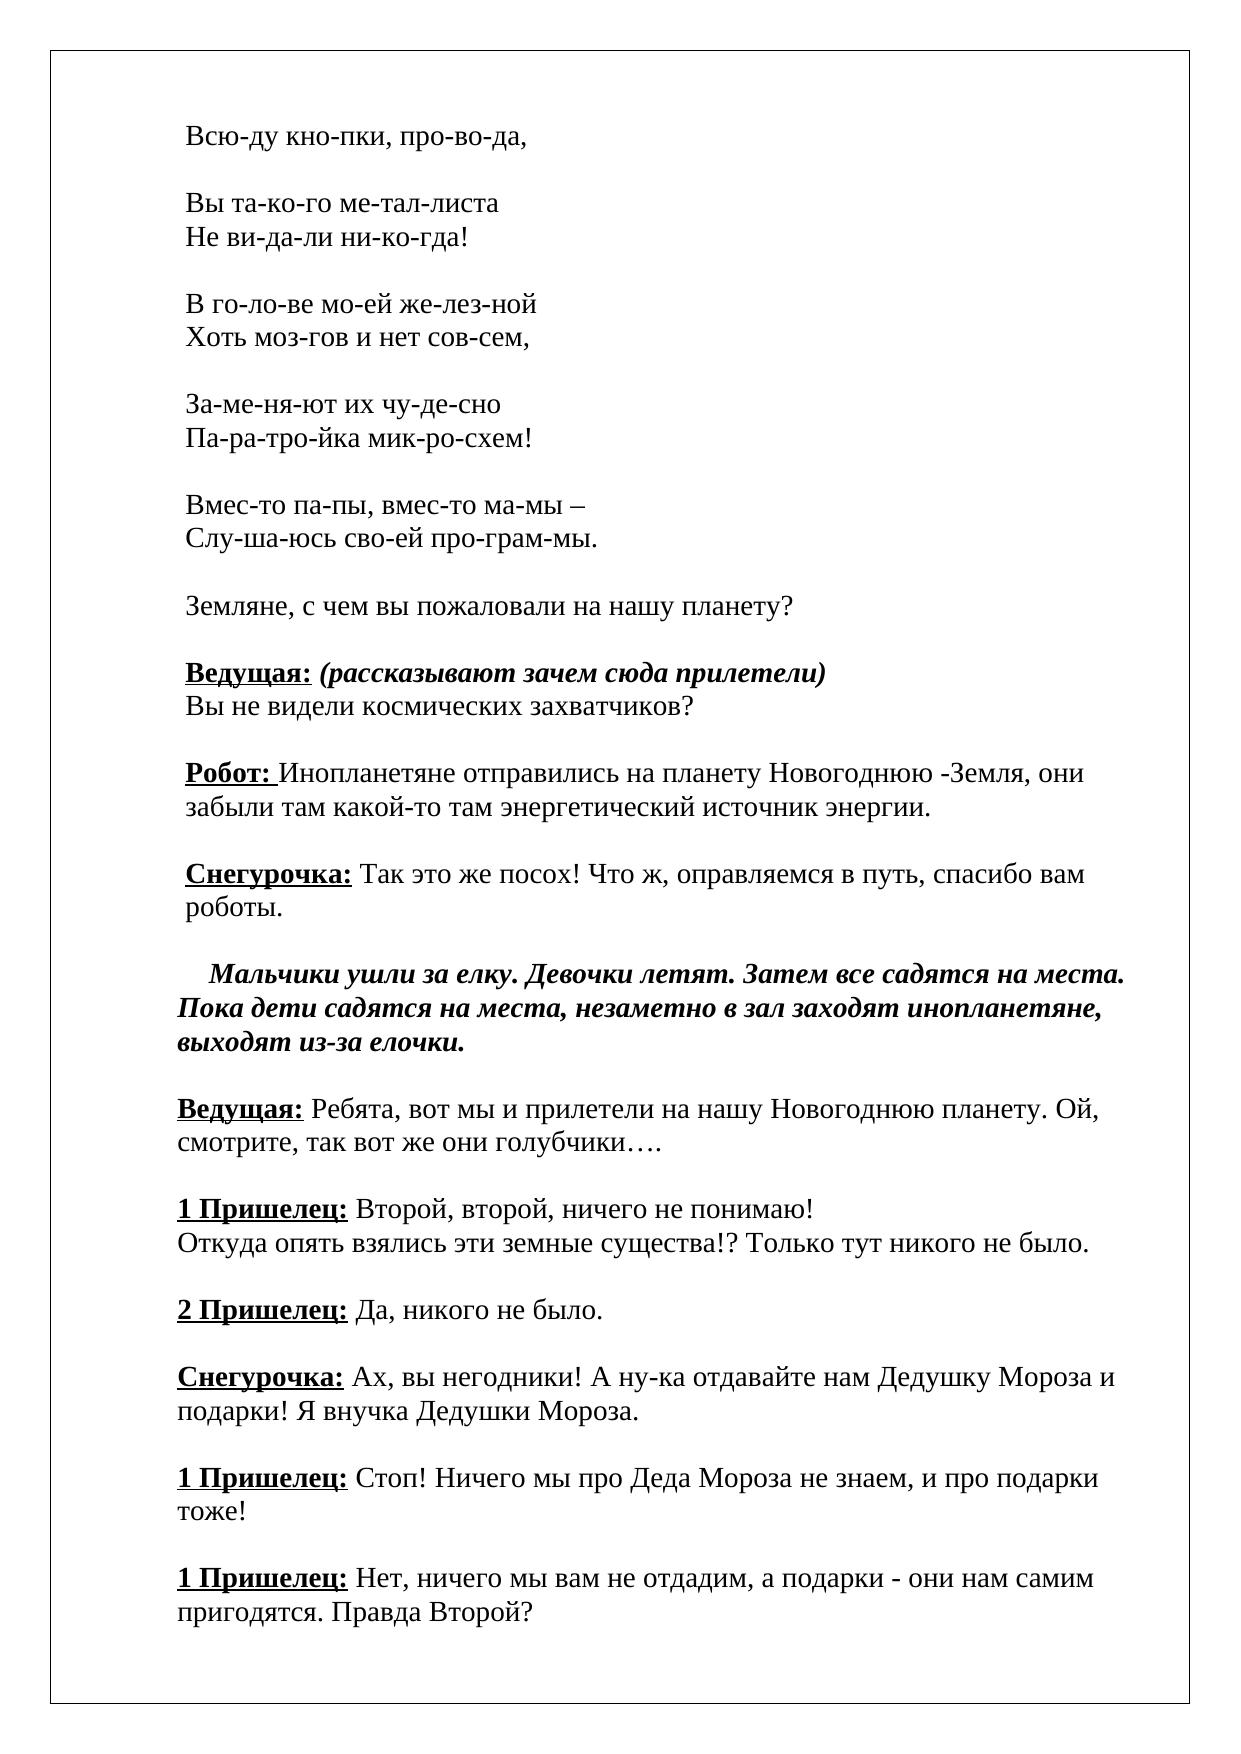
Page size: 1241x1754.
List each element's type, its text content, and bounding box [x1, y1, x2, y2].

text Снегурочка: Так это же посох! Что ж, оправляемся в путь, спасибо вам [148, 856, 1152, 889]
text Вы та-ко-го ме-тал-листа [148, 185, 1152, 219]
text Хоть моз-гов и нет сов-сем, [148, 319, 1152, 353]
text забыли там какой-то там энергетический источник энергии. [148, 789, 1152, 822]
text Откуда опять взялись эти земные существа!? Только тут никого не было. [177, 1225, 1152, 1258]
text Пока дети садятся на места, незаметно в зал заходят инопланетяне, выходят из-за елочки. [177, 990, 1152, 1057]
text Мальчики ушли за елку. Девочки летят. Затем все садятся на места. [148, 957, 1152, 990]
text Земляне, с чем вы пожаловали на нашу планету? [148, 588, 1152, 621]
text Слу-ша-юсь сво-ей про-грам-мы. [148, 521, 1152, 554]
text роботы. [148, 889, 1152, 923]
text Не ви-да-ли ни-ко-гда! [148, 219, 1152, 252]
text За-ме-ня-ют их чу-де-сно [148, 386, 1152, 420]
text Робот: Инопланетяне отправились на планету Новогоднюю -Земля, они [148, 755, 1152, 789]
text Всю-ду кно-пки, про-во-да, [148, 118, 1152, 152]
text Ведущая: (рассказывают зачем сюда прилетели) [148, 655, 1152, 688]
text Па-ра-тро-йка мик-ро-схем! [148, 420, 1152, 453]
text В го-ло-ве мо-ей же-лез-ной [148, 286, 1152, 319]
text 1 Пришелец: Стоп! Ничего мы про Деда Мороза не знаем, и про подарки тоже! [177, 1460, 1152, 1527]
text Снегурочка: Ах, вы негодники! А ну-ка отдавайте нам Дедушку Мороза и подарки! Я внучка Дедушки Мороза. [177, 1359, 1152, 1426]
text Вы не видели космических захватчиков? [148, 688, 1152, 722]
text Вмес-то па-пы, вмес-то ма-мы – [148, 487, 1152, 521]
text Ведущая: Ребята, вот мы и прилетели на нашу Новогоднюю планету. Ой, смотрите, так вот же они голубчики…. [177, 1091, 1152, 1158]
text 1 Пришелец: Нет, ничего мы вам не отдадим, а подарки - они нам самим пригодятся. Правда Второй? [177, 1560, 1152, 1627]
text 2 Пришелец: Да, никого не было. [177, 1292, 1152, 1326]
text 1 Пришелец: Второй, второй, ничего не понимаю! [177, 1191, 1152, 1225]
